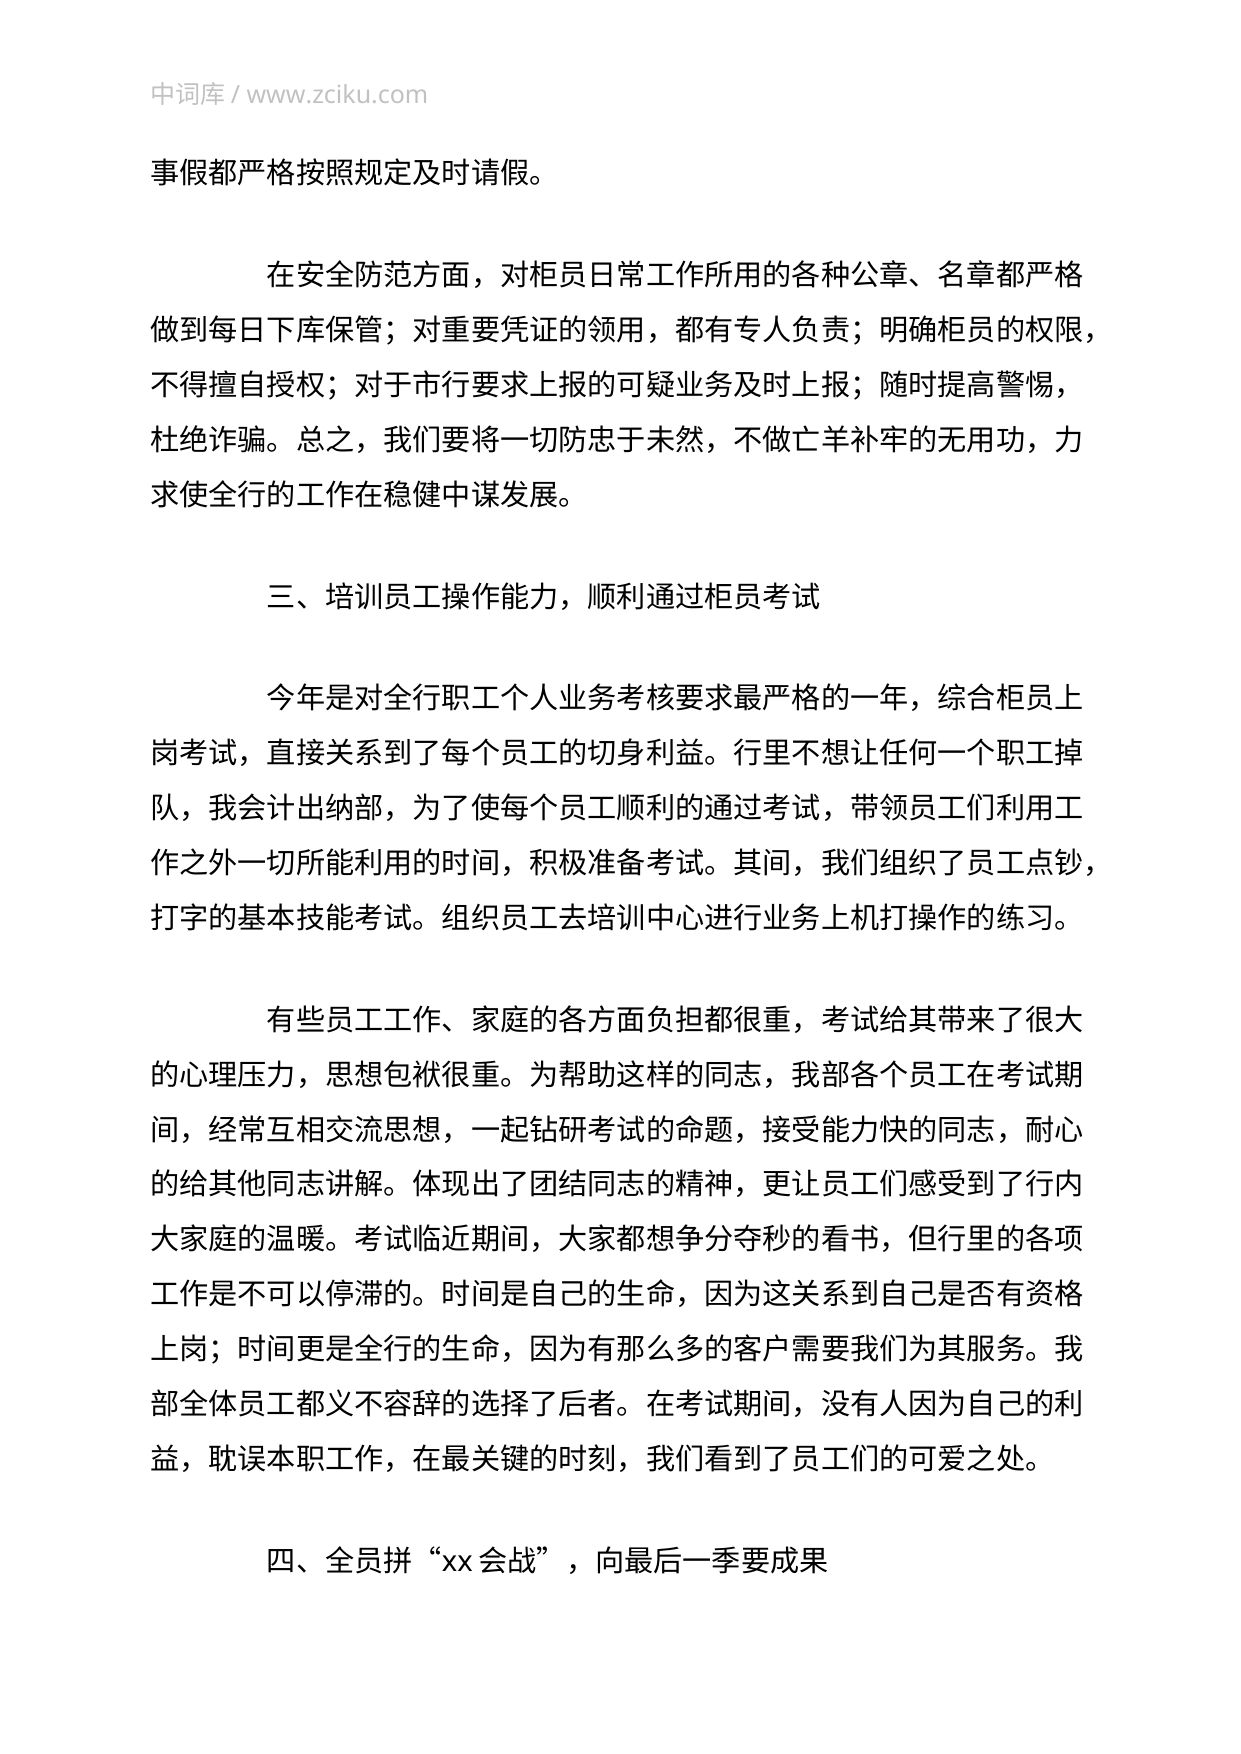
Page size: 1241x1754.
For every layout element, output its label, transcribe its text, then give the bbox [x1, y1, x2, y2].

text 三、培训员工操作能力，顺利通过柜员考试 [150, 573, 1090, 615]
text 今年是对全行职工个人业务考核要求最严格的一年，综合柜员上岗考试，直接关系到了每个员工的切身利益。行里不想让任何一个职工掉队，我会计出纳部，为了使每个员工顺利的通过考试，带领员工们利用工作之外一切所能利用的时间，积极准备考试。其间，我们组织了员工点钞，打字的基本技能考试。组织员工去培训中心进行业务上机打操作的练习。 [150, 675, 1090, 937]
text 四、全员拼“xx会战”，向最后一季要成果 [150, 1537, 1090, 1579]
text 有些员工工作、家庭的各方面负担都很重，考试给其带来了很大的心理压力，思想包袱很重。为帮助这样的同志，我部各个员工在考试期间，经常互相交流思想，一起钻研考试的命题，接受能力快的同志，耐心的给其他同志讲解。体现出了团结同志的精神，更让员工们感受到了行内大家庭的温暖。考试临近期间，大家都想争分夺秒的看书，但行里的各项工作是不可以停滞的。时间是自己的生命，因为这关系到自己是否有资格上岗；时间更是全行的生命，因为有那么多的客户需要我们为其服务。我部全体员工都义不容辞的选择了后者。在考试期间，没有人因为自己的利益，耽误本职工作，在最关键的时刻，我们看到了员工们的可爱之处。 [150, 996, 1090, 1478]
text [150, 150, 1090, 192]
text 在安全防范方面，对柜员日常工作所用的各种公章、名章都严格做到每日下库保管；对重要凭证的领用，都有专人负责；明确柜员的权限，不得擅自授权；对于市行要求上报的可疑业务及时上报；随时提高警惕，杜绝诈骗。总之，我们要将一切防忠于未然，不做亡羊补牢的无用功，力求使全行的工作在稳健中谋发展。 [150, 252, 1090, 514]
